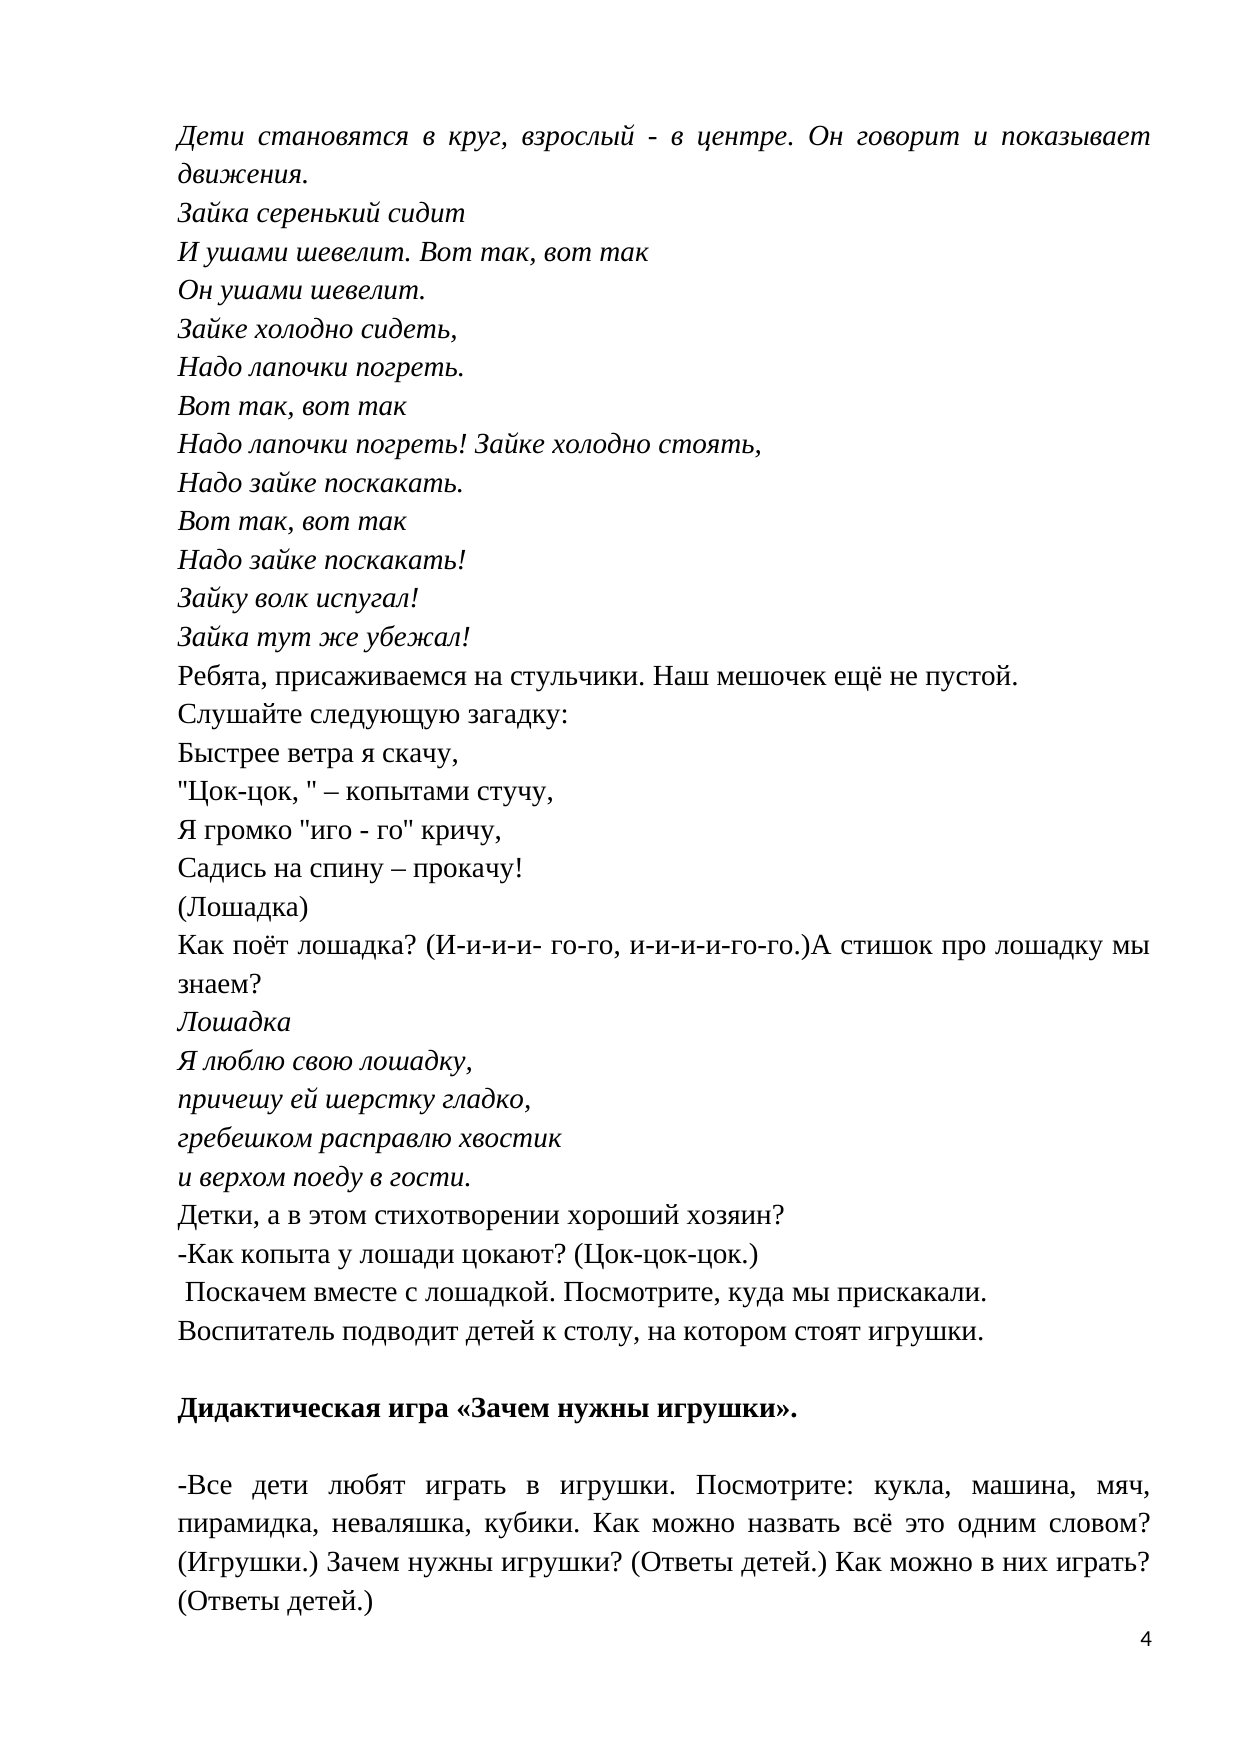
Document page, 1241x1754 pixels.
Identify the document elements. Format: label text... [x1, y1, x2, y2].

text Дидактическая игра «Зачем нужны игрушки». [177, 1390, 1152, 1423]
text Зайка тут же убежал! [177, 619, 1152, 653]
text -Как копыта у лошади цокают? (Цок-цок-цок.) [177, 1236, 1152, 1269]
text (Лошадка) [177, 889, 1152, 922]
text Поскачем вместе с лошадкой. Посмотрите, куда мы прискакали. [177, 1274, 1152, 1308]
text Вот так, вот так [177, 388, 1152, 421]
text Надо лапочки погреть! Зайке холодно стоять, [177, 426, 1152, 460]
text причешу ей шерстку гладко, [177, 1082, 1152, 1115]
text ''Цок-цок, '' – копытами стучу, [177, 773, 1152, 807]
text Надо зайке поскакать. [177, 465, 1152, 498]
text Зайке холодно сидеть, [177, 311, 1152, 344]
text Я люблю свою лошадку, [177, 1043, 1152, 1077]
text Детки, а в этом стихотворении хороший хозяин? [177, 1197, 1152, 1231]
text Зайка серенький сидит [177, 195, 1152, 229]
text Зайку волк испугал! [177, 581, 1152, 614]
text Слушайте следующую загадку: [177, 696, 1152, 730]
text Он ушами шевелит. [177, 272, 1152, 306]
text Воспитатель подводит детей к столу, на котором стоят игрушки. [177, 1313, 1152, 1346]
text Лошадка [177, 1004, 1152, 1038]
text Вот так, вот так [177, 503, 1152, 537]
text Быстрее ветра я скачу, [177, 735, 1152, 768]
text И ушами шевелит. Вот так, вот так [177, 234, 1152, 267]
text -Все дети любят играть в игрушки. Посмотрите: кукла, машина, мяч, пирамидка, неваляшка, кубики. Как можно назвать всё это одним словом? (Игрушки.) Зачем нужны игрушки? (Ответы детей.) Как можно в них играть? (Ответы детей.) [177, 1467, 1152, 1616]
text Надо лапочки погреть. [177, 349, 1152, 383]
text Ребята, присаживаемся на стульчики. Наш мешочек ещё не пустой. [177, 658, 1152, 691]
text и верхом поеду в гости. [177, 1159, 1152, 1192]
text гребешком расправлю хвостик [177, 1120, 1152, 1154]
text Надо зайке поскакать! [177, 542, 1152, 576]
text Как поёт лошадка? (И-и-и-и- го-го, и-и-и-и-го-го.)А стишок про лошадку мы знаем? [177, 927, 1152, 999]
text Я громко ''иго - го'' кричу, [177, 812, 1152, 845]
text Дети становятся в круг, взрослый - в центре. Он говорит и показывает движения. [177, 118, 1152, 190]
text Садись на спину – прокачу! [177, 850, 1152, 884]
